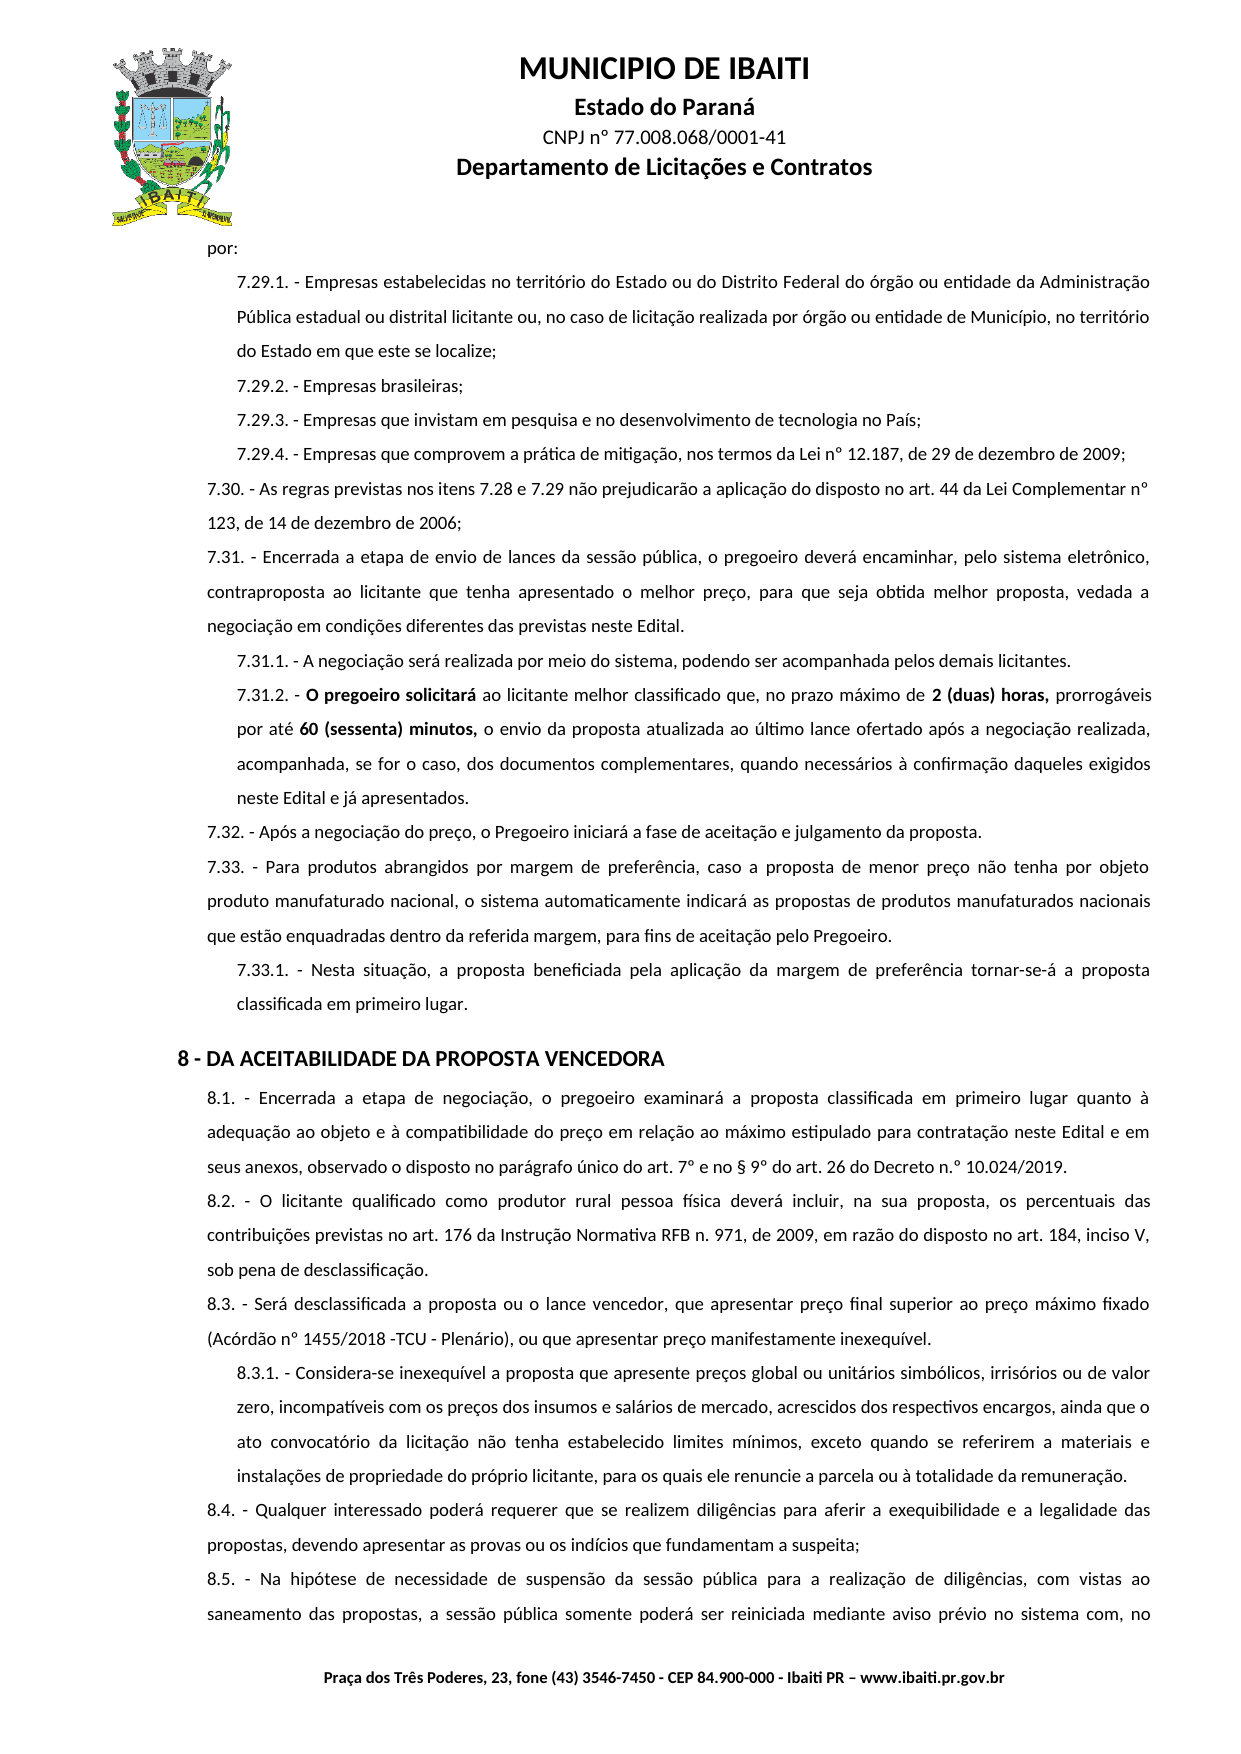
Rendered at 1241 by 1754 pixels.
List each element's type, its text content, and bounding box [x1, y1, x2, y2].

text 7.29.2. - Empresas brasileiras; [237, 374, 1152, 397]
text 8.1. - Encerrada a etapa de negociação, o pregoeiro examinará a proposta classificada em primeiro lugar quanto à adequação ao objeto e à compatibilidade do preço em relação ao máximo estipulado para contratação neste Edital e em seus anexos, observado o disposto no parágrafo único do art. 7º e no § 9º do art. 26 do Decreto n.º 10.024/2019. [207, 1086, 1152, 1178]
text 8 - DA ACEITABILIDADE DA PROPOSTA VENCEDORA [177, 1044, 1152, 1072]
text 7.33.1. - Nesta situação, a proposta beneficiada pela aplicação da margem de preferência tornar-se-á a proposta classificada em primeiro lugar. [237, 958, 1152, 1015]
picture [102, 48, 244, 226]
text 7.29.1. - Empresas estabelecidas no território do Estado ou do Distrito Federal do órgão ou entidade da Administração Pública estadual ou distrital licitante ou, no caso de licitação realizada por órgão ou entidade de Município, no território do Estado em que este se localize; [237, 271, 1152, 362]
text 7.29.3. - Empresas que invistam em pesquisa e no desenvolvimento de tecnologia no País; [237, 408, 1152, 431]
text 7.29.4. - Empresas que comprovem a prática de mitigação, nos termos da Lei nº 12.187, de 29 de dezembro de 2009; [237, 442, 1152, 465]
text 8.3. - Será desclassificada a proposta ou o lance vencedor, que apresentar preço final superior ao preço máximo fixado (Acórdão nº 1455/2018 -TCU - Plenário), ou que apresentar preço manifestamente inexequível. [207, 1292, 1152, 1349]
text 7.33. - Para produtos abrangidos por margem de preferência, caso a proposta de menor preço não tenha por objeto produto manufaturado nacional, o sistema automaticamente indicará as propostas de produtos manufaturados nacionais que estão enquadradas dentro da referida margem, para fins de aceitação pelo Pregoeiro. [207, 855, 1152, 947]
text 7.32. - Após a negociação do preço, o Pregoeiro iniciará a fase de aceitação e julgamento da proposta. [207, 821, 1152, 843]
text 8.4. - Qualquer interessado poderá requerer que se realizem diligências para aferir a exequibilidade e a legalidade das propostas, devendo apresentar as provas ou os indícios que fundamentam a suspeita; [207, 1498, 1152, 1556]
text 7.30. - As regras previstas nos itens 7.28 e 7.29 não prejudicarão a aplicação do disposto no art. 44 da Lei Complementar nº 123, de 14 de dezembro de 2006; [207, 477, 1152, 534]
text 7.31. - Encerrada a etapa de envio de lances da sessão pública, o pregoeiro deverá encaminhar, pelo sistema eletrônico, contraproposta ao licitante que tenha apresentado o melhor preço, para que seja obtida melhor proposta, vedada a negociação em condições diferentes das previstas neste Edital. [207, 546, 1152, 637]
text 7.29. - Persistindo o empate, será assegurada preferência, sucessivamente, aos bens e serviços produzidos ou prestados por: [207, 236, 1152, 259]
text 8.3.1. - Considera-se inexequível a proposta que apresente preços global ou unitários simbólicos, irrisórios ou de valor zero, incompatíveis com os preços dos insumos e salários de mercado, acrescidos dos respectivos encargos, ainda que o ato convocatório da licitação não tenha estabelecido limites mínimos, exceto quando se referirem a materiais e instalações de propriedade do próprio licitante, para os quais ele renuncie a parcela ou à totalidade da remuneração. [237, 1361, 1152, 1487]
text 7.31.1. - A negociação será realizada por meio do sistema, podendo ser acompanhada pelos demais licitantes. [237, 649, 1152, 672]
text 7.31.2. - O pregoeiro solicitará ao licitante melhor classificado que, no prazo máximo de 2 (duas) horas, prorrogáveis por até 60 (sessenta) minutos, o envio da proposta atualizada ao último lance ofertado após a negociação realizada, acompanhada, se for o caso, dos documentos complementares, quando necessários à confirmação daqueles exigidos neste Edital e já apresentados. [237, 683, 1152, 809]
text 8.2. - O licitante qualificado como produtor rural pessoa física deverá incluir, na sua proposta, os percentuais das contribuições previstas no art. 176 da Instrução Normativa RFB n. 971, de 2009, em razão do disposto no art. 184, inciso V, sob pena de desclassificação. [207, 1189, 1152, 1281]
